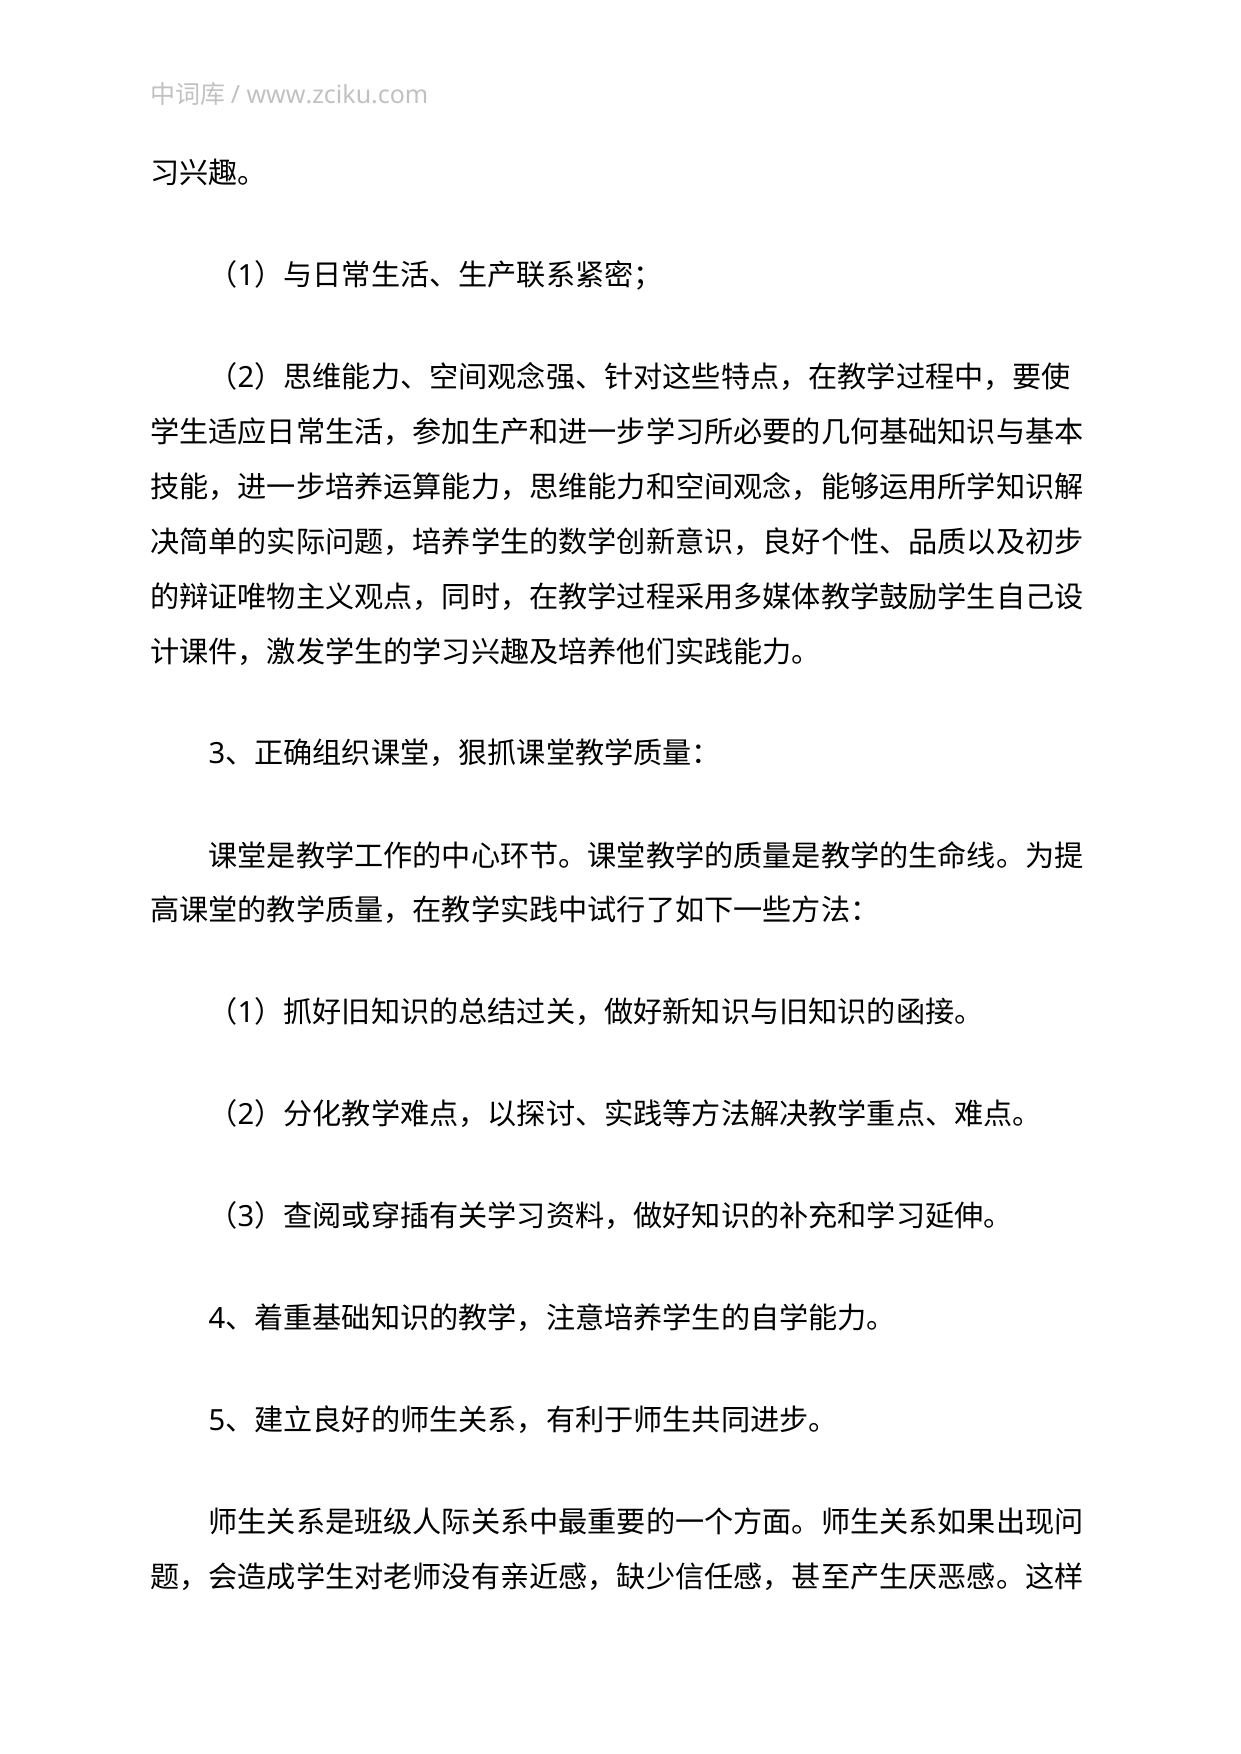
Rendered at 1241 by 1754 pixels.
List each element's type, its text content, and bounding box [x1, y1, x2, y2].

text 3、正确组织课堂，狠抓课堂教学质量： [150, 730, 1090, 772]
text 5、建立良好的师生关系，有利于师生共同进步。 [150, 1397, 1090, 1439]
text （1）抓好旧知识的总结过关，做好新知识与旧知识的函接。 [150, 989, 1090, 1031]
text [150, 1499, 1090, 1596]
text 4、着重基础知识的教学，注意培养学生的自学能力。 [150, 1295, 1090, 1337]
text （2）思维能力、空间观念强、针对这些特点，在教学过程中，要使学生适应日常生活，参加生产和进一步学习所必要的几何基础知识与基本技能，进一步培养运算能力，思维能力和空间观念，能够运用所学知识解决简单的实际问题，培养学生的数学创新意识，良好个性、品质以及初步的辩证唯物主义观点，同时，在教学过程采用多媒体教学鼓励学生自己设计课件，激发学生的学习兴趣及培养他们实践能力。 [150, 354, 1090, 671]
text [150, 150, 1090, 192]
text （1）与日常生活、生产联系紧密； [150, 252, 1090, 294]
text （2）分化教学难点，以探讨、实践等方法解决教学重点、难点。 [150, 1091, 1090, 1133]
text （3）查阅或穿插有关学习资料，做好知识的补充和学习延伸。 [150, 1193, 1090, 1235]
text 课堂是教学工作的中心环节。课堂教学的质量是教学的生命线。为提高课堂的教学质量，在教学实践中试行了如下一些方法： [150, 832, 1090, 929]
